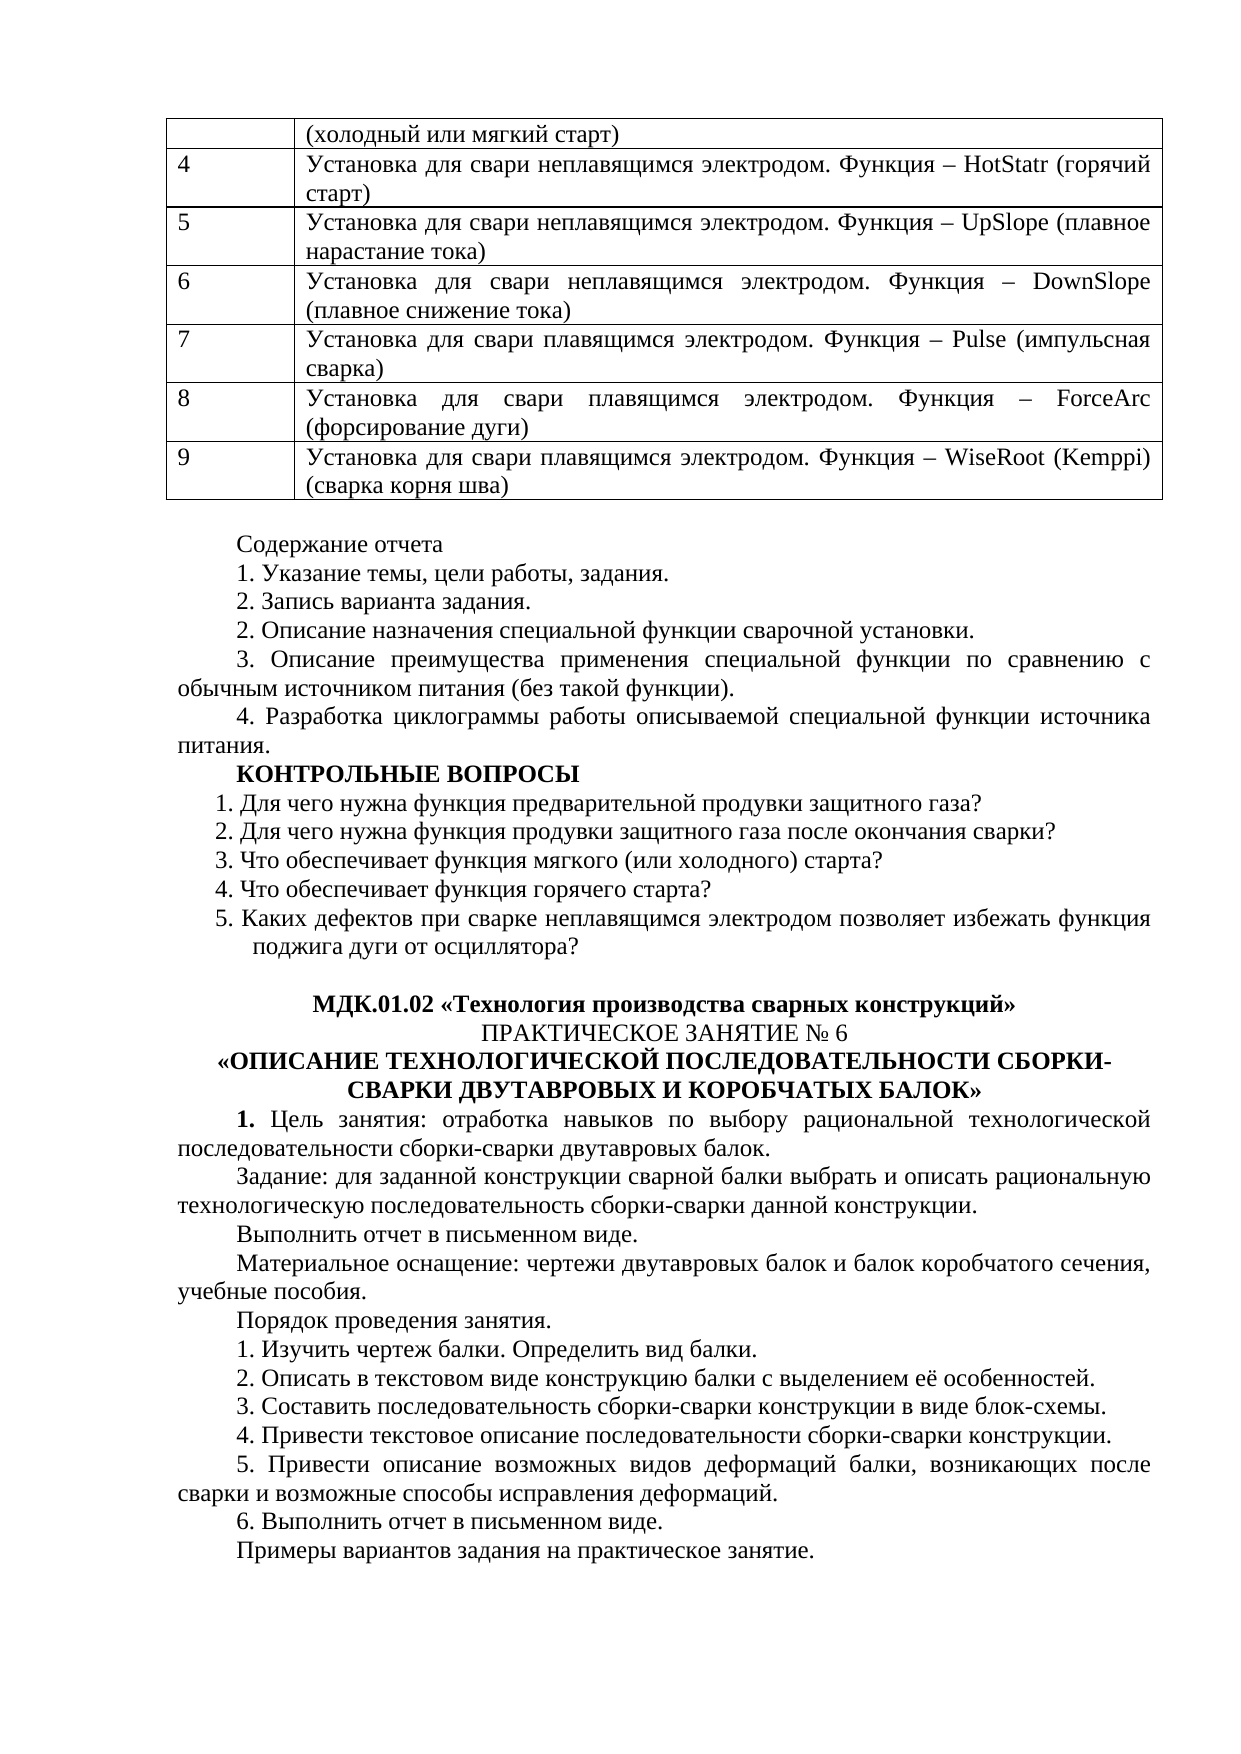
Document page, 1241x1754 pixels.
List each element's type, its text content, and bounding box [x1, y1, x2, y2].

text Порядок проведения занятия. [177, 1305, 1152, 1334]
text 4. Привести текстовое описание последовательности сборки-сварки конструкции. [177, 1420, 1152, 1449]
text «ОПИСАНИЕ ТЕХНОЛОГИЧЕСКОЙ ПОСЛЕДОВАТЕЛЬНОСТИ СБОРКИ-СВАРКИ ДВУТАВРОВЫХ И КОРОБЧАТЫХ БАЛОК» [177, 1046, 1152, 1104]
text 1. Изучить чертеж балки. Определить вид балки. [177, 1334, 1152, 1363]
text Материальное оснащение: чертежи двутавровых балок и балок коробчатого сечения, учебные пособия. [177, 1248, 1152, 1305]
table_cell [295, 119, 1162, 148]
text Задание: для заданной конструкции сварной балки выбрать и описать рациональную технологическую последовательность сборки-сварки данной конструкции. [177, 1161, 1152, 1219]
table_cell 4 [167, 149, 294, 206]
text 5. Каких дефектов при сварке неплавящимся электродом позволяет избежать функция поджига дуги от осциллятора? [215, 903, 1152, 960]
table_cell Установка для свари плавящимся электродом. Функция – ForceArc (форсирование дуги) [295, 383, 1162, 441]
text 2. Для чего нужна функция продувки защитного газа после окончания сварки? [215, 816, 1152, 845]
text 2. Описать в текстовом виде конструкцию балки с выделением её особенностей. [177, 1363, 1152, 1391]
text 5. Привести описание возможных видов деформаций балки, возникающих после сварки и возможные способы исправления деформаций. [177, 1449, 1152, 1506]
table_cell Установка для свари плавящимся электродом. Функция – Pulse (импульсная сварка) [295, 325, 1162, 382]
text Содержание отчета [177, 529, 1152, 558]
text 4. Что обеспечивает функция горячего старта? [215, 874, 1152, 903]
table_cell 8 [167, 383, 294, 441]
text 4. Разработка циклограммы работы описываемой специальной функции источника питания. [177, 701, 1152, 759]
text Выполнить отчет в письменном виде. [177, 1219, 1152, 1248]
text 3. Что обеспечивает функция мягкого (или холодного) старта? [215, 845, 1152, 874]
text 6. Выполнить отчет в письменном виде. [177, 1506, 1152, 1535]
table_cell Установка для свари плавящимся электродом. Функция – WiseRoot (Kemppi) (сварка корня шва) [295, 442, 1162, 499]
table_cell Установка для свари неплавящимся электродом. Функция – UpSlope (плавное нарастание тока) [295, 208, 1162, 265]
table_cell 3 [167, 119, 294, 148]
table_cell 6 [167, 266, 294, 323]
text КОНТРОЛЬНЫЕ ВОПРОСЫ [177, 759, 1152, 788]
text 2. Описание назначения специальной функции сварочной установки. [177, 615, 1152, 644]
text ПРАКТИЧЕСКОЕ ЗАНЯТИЕ № 6 [177, 1018, 1152, 1046]
text МДК.01.02 «Технология производства сварных конструкций» [177, 989, 1152, 1018]
table_cell Установка для свари неплавящимся электродом. Функция – HotStatr (горячий старт) [295, 149, 1162, 206]
text 3. Составить последовательность сборки-сварки конструкции в виде блок-схемы. [177, 1391, 1152, 1420]
text 2. Запись варианта задания. [177, 586, 1152, 615]
text Примеры вариантов задания на практическое занятие. [177, 1535, 1152, 1564]
table_cell 7 [167, 325, 294, 382]
table_cell 5 [167, 208, 294, 265]
table_cell Установка для свари неплавящимся электродом. Функция – DownSlope (плавное снижение тока) [295, 266, 1162, 323]
table_cell 9 [167, 442, 294, 499]
text 1. Для чего нужна функция предварительной продувки защитного газа? [215, 788, 1152, 816]
text 1. Указание темы, цели работы, задания. [177, 558, 1152, 586]
text 3. Описание преимущества применения специальной функции по сравнению с обычным источником питания (без такой функции). [177, 644, 1152, 701]
text 1. Цель занятия: отработка навыков по выбору рациональной технологической последовательности сборки-сварки двутавровых балок. [177, 1104, 1152, 1161]
